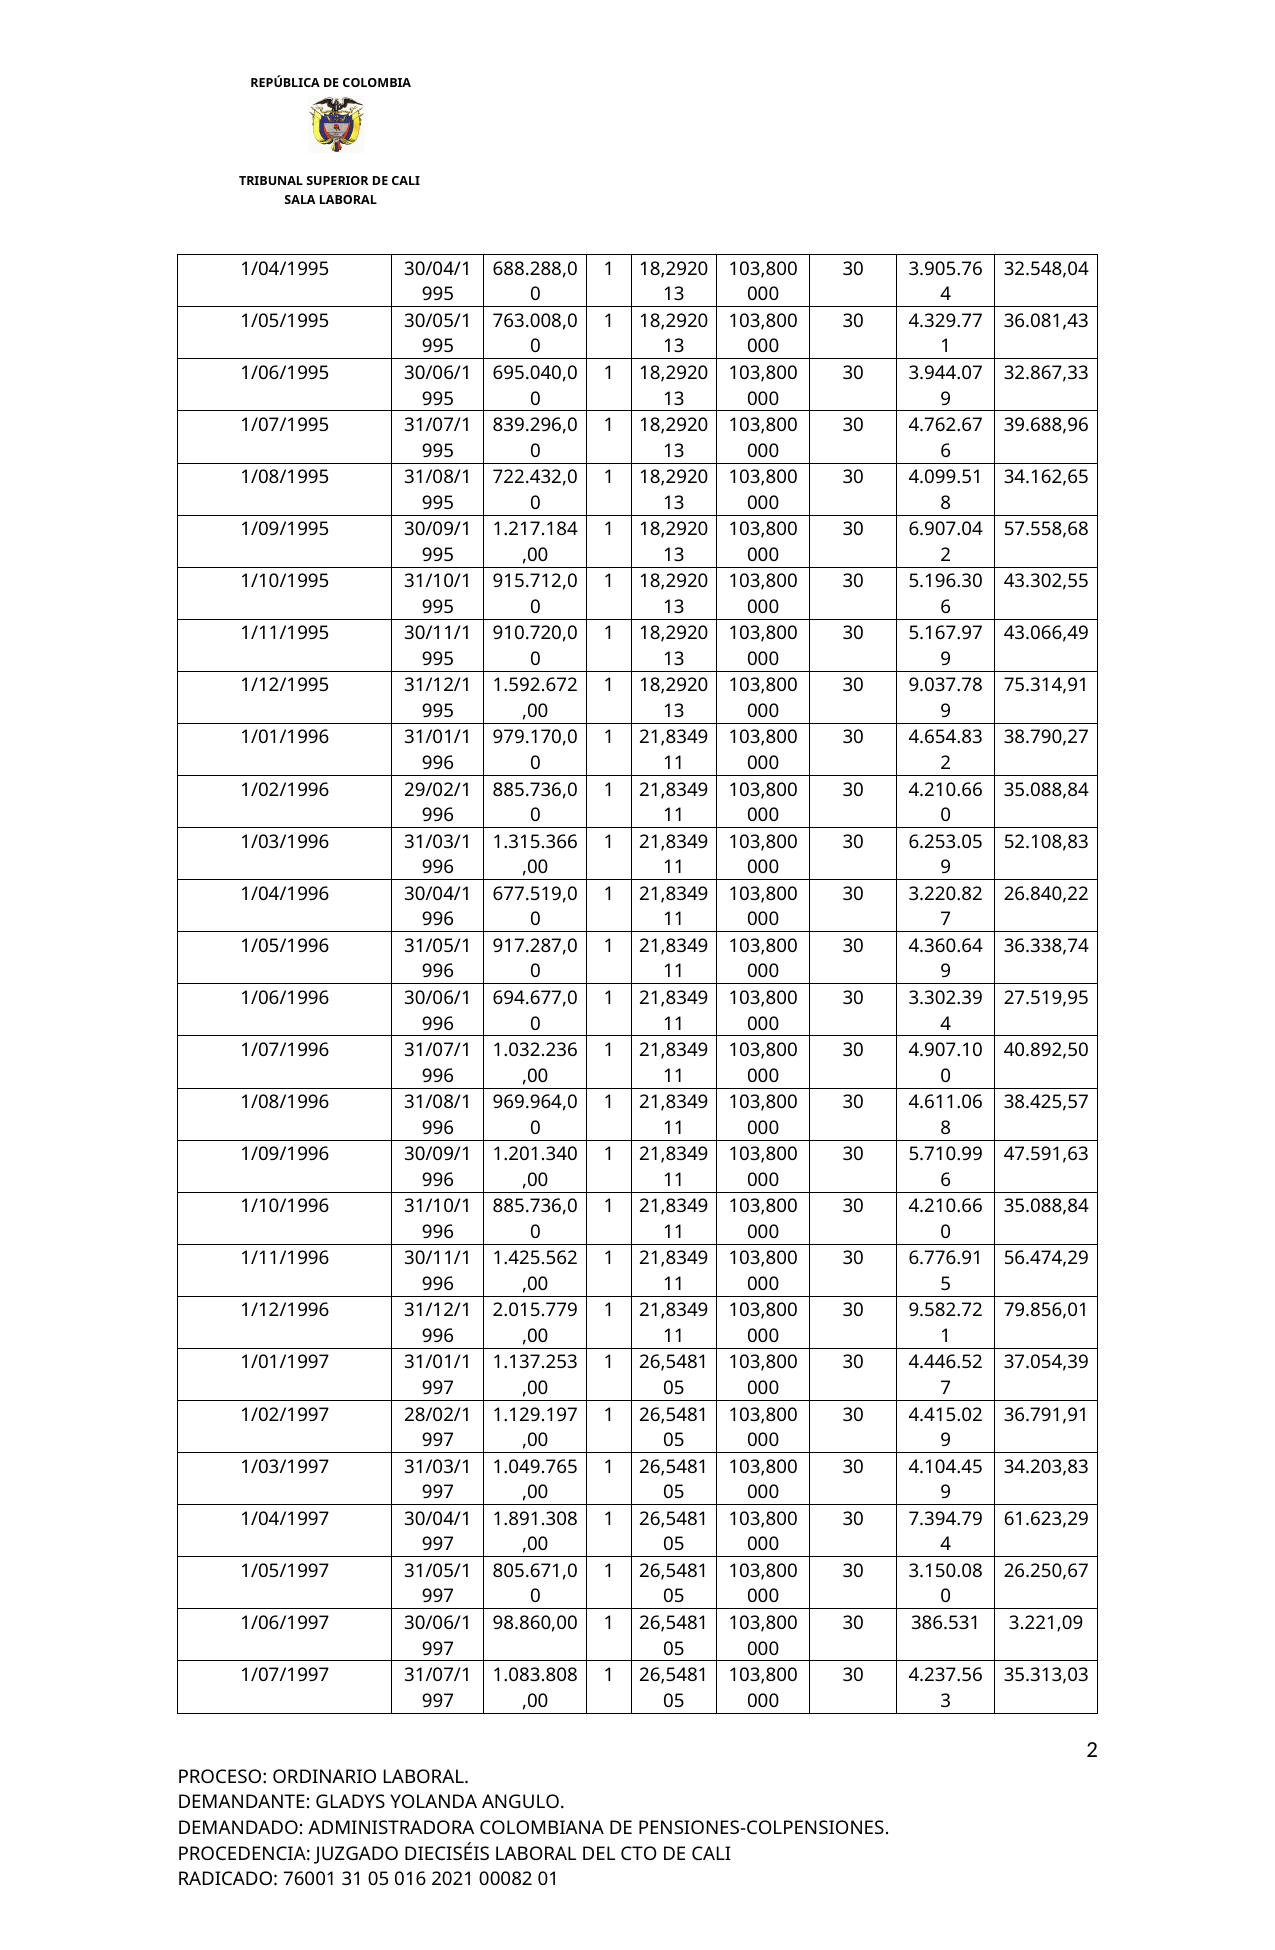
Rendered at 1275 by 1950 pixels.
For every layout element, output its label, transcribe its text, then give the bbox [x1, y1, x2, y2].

table_cell 103,800000 [717, 776, 809, 827]
table_cell 30 [810, 1661, 896, 1712]
table_cell 30 [810, 1505, 896, 1556]
table_cell 26,548105 [632, 1349, 716, 1400]
table_cell 103,800000 [717, 1089, 809, 1139]
table_cell 31/01/1997 [392, 1349, 483, 1400]
table_cell 30 [810, 1193, 896, 1244]
table_cell 3.905.764 [897, 255, 994, 306]
table_cell 30 [810, 359, 896, 410]
table_cell 1 [587, 516, 631, 567]
table_cell 1.032.236,00 [484, 1036, 586, 1087]
table_cell 5.196.306 [897, 568, 994, 619]
table_cell 1/10/1996 [178, 1193, 391, 1244]
table_cell 7.394.794 [897, 1505, 994, 1556]
table_cell 1 [587, 359, 631, 410]
table_cell 5.710.996 [897, 1141, 994, 1192]
table_cell 1/12/1995 [178, 672, 391, 723]
table_cell 1/05/1997 [178, 1557, 391, 1608]
table_cell 30 [810, 672, 896, 723]
table_cell 57.558,68 [995, 516, 1097, 567]
picture [308, 96, 365, 153]
table_cell 21,834911 [632, 1297, 716, 1348]
table_cell 6.253.059 [897, 828, 994, 879]
table_cell 1/06/1996 [178, 984, 391, 1035]
table_cell 30 [810, 1089, 896, 1139]
table_cell 4.360.649 [897, 932, 994, 983]
table_cell 1 [587, 1557, 631, 1608]
table_cell 1 [587, 464, 631, 514]
table_cell 26,548105 [632, 1609, 716, 1660]
table_cell 1/04/1996 [178, 880, 391, 931]
table_cell 21,834911 [632, 724, 716, 775]
table_cell 52.108,83 [995, 828, 1097, 879]
table_cell 30 [810, 307, 896, 358]
table_cell 29/02/1996 [392, 776, 483, 827]
table_cell 31/10/1995 [392, 568, 483, 619]
table_cell 31/05/1997 [392, 1557, 483, 1608]
table_cell 763.008,00 [484, 307, 586, 358]
table_cell 18,292013 [632, 620, 716, 671]
table_cell 30/04/1996 [392, 880, 483, 931]
table_cell 695.040,00 [484, 359, 586, 410]
table_cell 1/04/1995 [178, 255, 391, 306]
table_cell 1 [587, 255, 631, 306]
table_cell 1.315.366,00 [484, 828, 586, 879]
table_cell 30 [810, 724, 896, 775]
table_cell 1 [587, 1245, 631, 1296]
table_cell 1 [587, 828, 631, 879]
table_cell 47.591,63 [995, 1141, 1097, 1192]
table_cell 38.425,57 [995, 1089, 1097, 1139]
table_cell 1 [587, 1297, 631, 1348]
table_cell 30 [810, 1401, 896, 1452]
table_cell 31/12/1996 [392, 1297, 483, 1348]
table_cell 103,800000 [717, 828, 809, 879]
table_cell 30/11/1996 [392, 1245, 483, 1296]
table_cell 1 [587, 880, 631, 931]
table_cell 18,292013 [632, 672, 716, 723]
table_cell 1/02/1997 [178, 1401, 391, 1452]
table_cell 1 [587, 1661, 631, 1712]
table_cell 30 [810, 1453, 896, 1504]
table_cell 103,800000 [717, 1036, 809, 1087]
table_cell 31/08/1995 [392, 464, 483, 514]
table_cell 103,800000 [717, 620, 809, 671]
table_cell 2.015.779,00 [484, 1297, 586, 1348]
table_cell 103,800000 [717, 984, 809, 1035]
table_cell 56.474,29 [995, 1245, 1097, 1296]
table_cell 31/03/1997 [392, 1453, 483, 1504]
table_cell 39.688,96 [995, 411, 1097, 462]
table_cell 30 [810, 1557, 896, 1608]
table_cell 30 [810, 932, 896, 983]
table_cell 1 [587, 1349, 631, 1400]
table_cell 18,292013 [632, 568, 716, 619]
table_cell 1/07/1997 [178, 1661, 391, 1712]
table_cell 30 [810, 1297, 896, 1348]
table_cell 103,800000 [717, 255, 809, 306]
table_cell 1 [587, 1089, 631, 1139]
table_cell 722.432,00 [484, 464, 586, 514]
table_cell 1/12/1996 [178, 1297, 391, 1348]
table_cell 969.964,00 [484, 1089, 586, 1139]
table_cell 31/07/1996 [392, 1036, 483, 1087]
table_cell 32.867,33 [995, 359, 1097, 410]
table_cell 43.302,55 [995, 568, 1097, 619]
table_cell 26,548105 [632, 1505, 716, 1556]
table_cell 1 [587, 1036, 631, 1087]
table_cell 26,548105 [632, 1401, 716, 1452]
table_cell 1 [587, 1193, 631, 1244]
table_cell 1/07/1996 [178, 1036, 391, 1087]
table_cell 1.592.672,00 [484, 672, 586, 723]
table_cell 35.313,03 [995, 1661, 1097, 1712]
table_cell 6.776.915 [897, 1245, 994, 1296]
table_cell 34.162,65 [995, 464, 1097, 514]
table_cell 103,800000 [717, 1349, 809, 1400]
table_cell 18,292013 [632, 255, 716, 306]
table_cell 30 [810, 255, 896, 306]
table_cell 31/08/1996 [392, 1089, 483, 1139]
table_cell 21,834911 [632, 880, 716, 931]
table_cell 30 [810, 828, 896, 879]
table_cell 103,800000 [717, 1297, 809, 1348]
table_cell 43.066,49 [995, 620, 1097, 671]
table_cell 18,292013 [632, 359, 716, 410]
table_cell 30 [810, 1609, 896, 1660]
table_cell 1 [587, 1401, 631, 1452]
table_cell 30 [810, 568, 896, 619]
table_cell 917.287,00 [484, 932, 586, 983]
table_cell 36.081,43 [995, 307, 1097, 358]
table_cell 915.712,00 [484, 568, 586, 619]
table_cell 31/07/1997 [392, 1661, 483, 1712]
table_cell 26.250,67 [995, 1557, 1097, 1608]
table_cell 75.314,91 [995, 672, 1097, 723]
table_cell 30 [810, 1141, 896, 1192]
table_cell 35.088,84 [995, 776, 1097, 827]
table_cell 21,834911 [632, 1089, 716, 1139]
table_cell 103,800000 [717, 568, 809, 619]
table_cell 4.446.527 [897, 1349, 994, 1400]
table_cell 979.170,00 [484, 724, 586, 775]
table_cell 1 [587, 620, 631, 671]
table_cell 3.221,09 [995, 1609, 1097, 1660]
table_cell 31/03/1996 [392, 828, 483, 879]
table_cell 34.203,83 [995, 1453, 1097, 1504]
table_cell 694.677,00 [484, 984, 586, 1035]
table_cell 30 [810, 984, 896, 1035]
table_cell 103,800000 [717, 1453, 809, 1504]
table_cell 1/06/1995 [178, 359, 391, 410]
table_cell 28/02/1997 [392, 1401, 483, 1452]
table_cell 103,800000 [717, 307, 809, 358]
table_cell 1/03/1997 [178, 1453, 391, 1504]
table_cell 26.840,22 [995, 880, 1097, 931]
table_cell 36.338,74 [995, 932, 1097, 983]
table_cell 30 [810, 1245, 896, 1296]
table_cell 21,834911 [632, 1036, 716, 1087]
table_cell 1 [587, 776, 631, 827]
table_cell 1.217.184,00 [484, 516, 586, 567]
table_cell 4.907.100 [897, 1036, 994, 1087]
table_cell 1 [587, 411, 631, 462]
table_cell 1.201.340,00 [484, 1141, 586, 1192]
table_cell 18,292013 [632, 464, 716, 514]
table_cell 1/05/1995 [178, 307, 391, 358]
table_cell 1/09/1996 [178, 1141, 391, 1192]
table_cell 4.611.068 [897, 1089, 994, 1139]
table_cell 30/06/1996 [392, 984, 483, 1035]
table_cell 103,800000 [717, 464, 809, 514]
table_cell 30 [810, 464, 896, 514]
table_cell 3.302.394 [897, 984, 994, 1035]
table_cell 30 [810, 516, 896, 567]
table_cell 31/05/1996 [392, 932, 483, 983]
table_cell 1.049.765,00 [484, 1453, 586, 1504]
table_cell 1/06/1997 [178, 1609, 391, 1660]
table_cell 6.907.042 [897, 516, 994, 567]
table_cell 1/11/1996 [178, 1245, 391, 1296]
table_cell 103,800000 [717, 1661, 809, 1712]
table_cell 1.083.808,00 [484, 1661, 586, 1712]
table_cell 103,800000 [717, 672, 809, 723]
table_cell 677.519,00 [484, 880, 586, 931]
table_cell 103,800000 [717, 1141, 809, 1192]
table_cell 1.129.197,00 [484, 1401, 586, 1452]
table_cell 1 [587, 568, 631, 619]
table_cell 4.104.459 [897, 1453, 994, 1504]
table_cell 103,800000 [717, 1401, 809, 1452]
table_cell 26,548105 [632, 1557, 716, 1608]
table_cell 103,800000 [717, 1505, 809, 1556]
table_cell 30/09/1996 [392, 1141, 483, 1192]
table_cell 1/03/1996 [178, 828, 391, 879]
table_cell 4.210.660 [897, 776, 994, 827]
table_cell 98.860,00 [484, 1609, 586, 1660]
table_cell 21,834911 [632, 1141, 716, 1192]
table_cell 61.623,29 [995, 1505, 1097, 1556]
table_cell 30 [810, 1036, 896, 1087]
table_cell 18,292013 [632, 307, 716, 358]
table_cell 103,800000 [717, 880, 809, 931]
table_cell 1/07/1995 [178, 411, 391, 462]
table_cell 4.329.771 [897, 307, 994, 358]
table_cell 103,800000 [717, 1193, 809, 1244]
table_cell 3.150.080 [897, 1557, 994, 1608]
table_cell 3.220.827 [897, 880, 994, 931]
table_cell 30 [810, 1349, 896, 1400]
table_cell 21,834911 [632, 932, 716, 983]
table_cell 103,800000 [717, 359, 809, 410]
table_cell 1.425.562,00 [484, 1245, 586, 1296]
table_cell 40.892,50 [995, 1036, 1097, 1087]
table_cell 5.167.979 [897, 620, 994, 671]
table_cell 31/12/1995 [392, 672, 483, 723]
table_cell 30 [810, 620, 896, 671]
table_cell 21,834911 [632, 828, 716, 879]
table_cell 103,800000 [717, 516, 809, 567]
table_cell 27.519,95 [995, 984, 1097, 1035]
table_cell 1 [587, 984, 631, 1035]
table_cell 1.891.308,00 [484, 1505, 586, 1556]
table_cell 1/01/1996 [178, 724, 391, 775]
table_cell 1 [587, 724, 631, 775]
table_cell 1 [587, 1609, 631, 1660]
table_cell 4.099.518 [897, 464, 994, 514]
table_cell 1/05/1996 [178, 932, 391, 983]
table_cell 21,834911 [632, 1245, 716, 1296]
table_cell 1 [587, 672, 631, 723]
table_cell 1/04/1997 [178, 1505, 391, 1556]
table_cell 1/08/1995 [178, 464, 391, 514]
table_cell 4.415.029 [897, 1401, 994, 1452]
table_cell 1/10/1995 [178, 568, 391, 619]
table_cell 688.288,00 [484, 255, 586, 306]
table_cell 3.944.079 [897, 359, 994, 410]
table_cell 30 [810, 411, 896, 462]
table_cell 1.137.253,00 [484, 1349, 586, 1400]
table_cell 1/08/1996 [178, 1089, 391, 1139]
table_cell 30 [810, 776, 896, 827]
table_cell 30/09/1995 [392, 516, 483, 567]
table_cell 839.296,00 [484, 411, 586, 462]
table_cell 30/11/1995 [392, 620, 483, 671]
table_cell 1 [587, 307, 631, 358]
table_cell 885.736,00 [484, 776, 586, 827]
table_cell 9.582.721 [897, 1297, 994, 1348]
table_cell 30/05/1995 [392, 307, 483, 358]
table_cell 37.054,39 [995, 1349, 1097, 1400]
table_cell 32.548,04 [995, 255, 1097, 306]
table_cell 1/11/1995 [178, 620, 391, 671]
table_cell 21,834911 [632, 984, 716, 1035]
table_cell 31/07/1995 [392, 411, 483, 462]
table_cell 103,800000 [717, 932, 809, 983]
table_cell 4.237.563 [897, 1661, 994, 1712]
table_cell 38.790,27 [995, 724, 1097, 775]
table_cell 1 [587, 1141, 631, 1192]
table_cell 1 [587, 932, 631, 983]
table_cell 1/01/1997 [178, 1349, 391, 1400]
table_cell 30/06/1995 [392, 359, 483, 410]
table_cell 18,292013 [632, 411, 716, 462]
table_cell 1/02/1996 [178, 776, 391, 827]
table_cell 26,548105 [632, 1661, 716, 1712]
table_cell 1 [587, 1453, 631, 1504]
table_cell 30/04/1997 [392, 1505, 483, 1556]
table_cell 910.720,00 [484, 620, 586, 671]
table_cell 885.736,00 [484, 1193, 586, 1244]
table_cell 21,834911 [632, 776, 716, 827]
table_cell 30 [810, 880, 896, 931]
table_cell 103,800000 [717, 1245, 809, 1296]
table_cell 26,548105 [632, 1453, 716, 1504]
table_cell 4.210.660 [897, 1193, 994, 1244]
table_cell 31/10/1996 [392, 1193, 483, 1244]
table_cell 1 [587, 1505, 631, 1556]
table_cell 386.531 [897, 1609, 994, 1660]
table_cell 18,292013 [632, 516, 716, 567]
table_cell 103,800000 [717, 411, 809, 462]
table_cell 103,800000 [717, 1557, 809, 1608]
table_cell 103,800000 [717, 724, 809, 775]
table_cell 31/01/1996 [392, 724, 483, 775]
table_cell 805.671,00 [484, 1557, 586, 1608]
table_cell 9.037.789 [897, 672, 994, 723]
table_cell 79.856,01 [995, 1297, 1097, 1348]
table_cell 30/04/1995 [392, 255, 483, 306]
table_cell 103,800000 [717, 1609, 809, 1660]
table_cell 4.762.676 [897, 411, 994, 462]
table_cell 30/06/1997 [392, 1609, 483, 1660]
table_cell 35.088,84 [995, 1193, 1097, 1244]
table_cell 36.791,91 [995, 1401, 1097, 1452]
table_cell 4.654.832 [897, 724, 994, 775]
table_cell 1/09/1995 [178, 516, 391, 567]
table_cell 21,834911 [632, 1193, 716, 1244]
